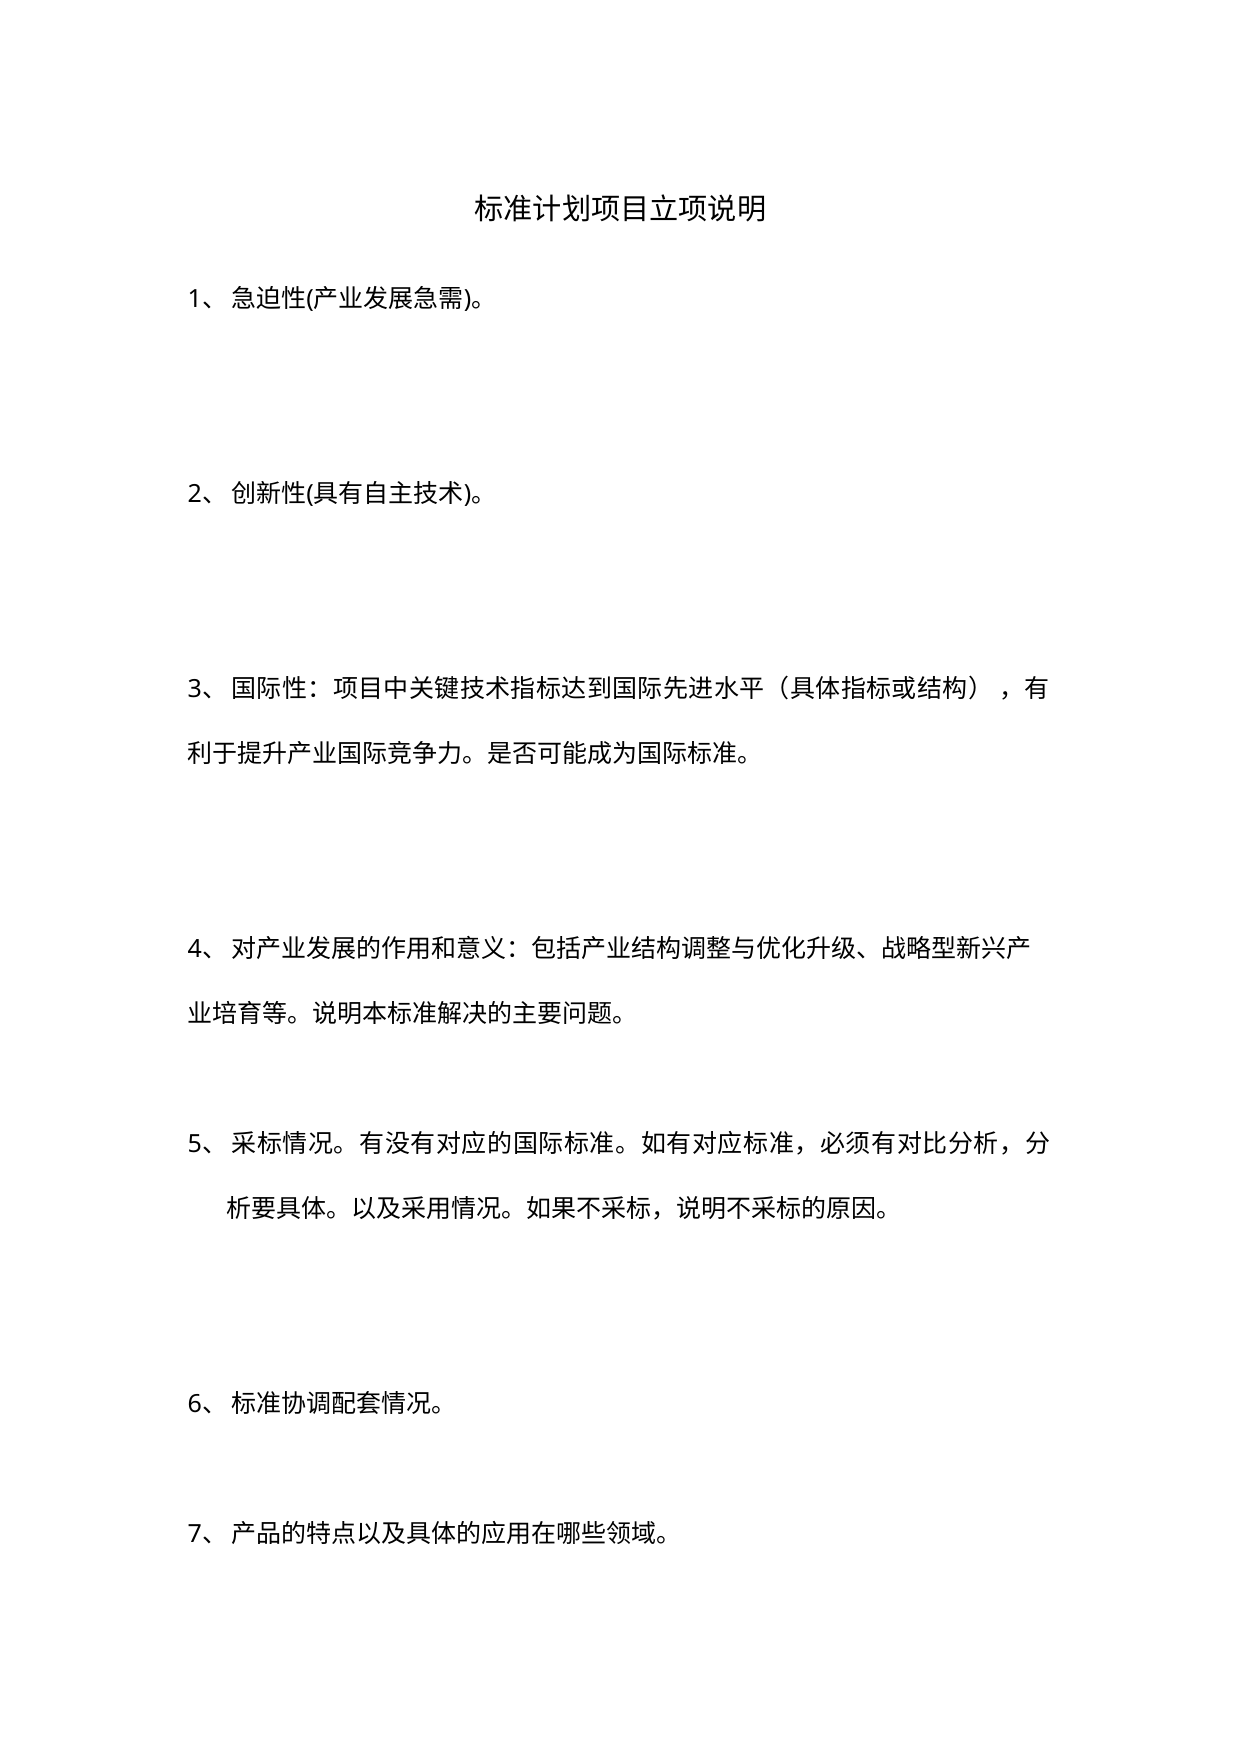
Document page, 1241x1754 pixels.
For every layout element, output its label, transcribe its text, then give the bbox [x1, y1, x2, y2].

list 国际性：项目中关键技术指标达到国际先进水平（具体指标或结构） ，有利于提升产业国际竞争力。是否可能成为国际标准。 [187, 654, 1053, 784]
list 对产业发展的作用和意义：包括产业结构调整与优化升级、战略型新兴产业培育等。说明本标准解决的主要问题。 [187, 914, 1053, 1044]
list 采标情况。有没有对应的国际标准。如有对应标准，必须有对比分析，分析要具体。以及采用情况。如果不采标，说明不采标的原因。 [187, 1109, 1053, 1239]
list 标准协调配套情况。 [187, 1369, 1053, 1434]
list 产品的特点以及具体的应用在哪些领域。 [187, 1499, 1053, 1564]
list 急迫性(产业发展急需)。 [187, 264, 1053, 329]
text 标准计划项目立项说明 [187, 174, 1053, 239]
list 创新性(具有自主技术)。 [187, 459, 1053, 524]
